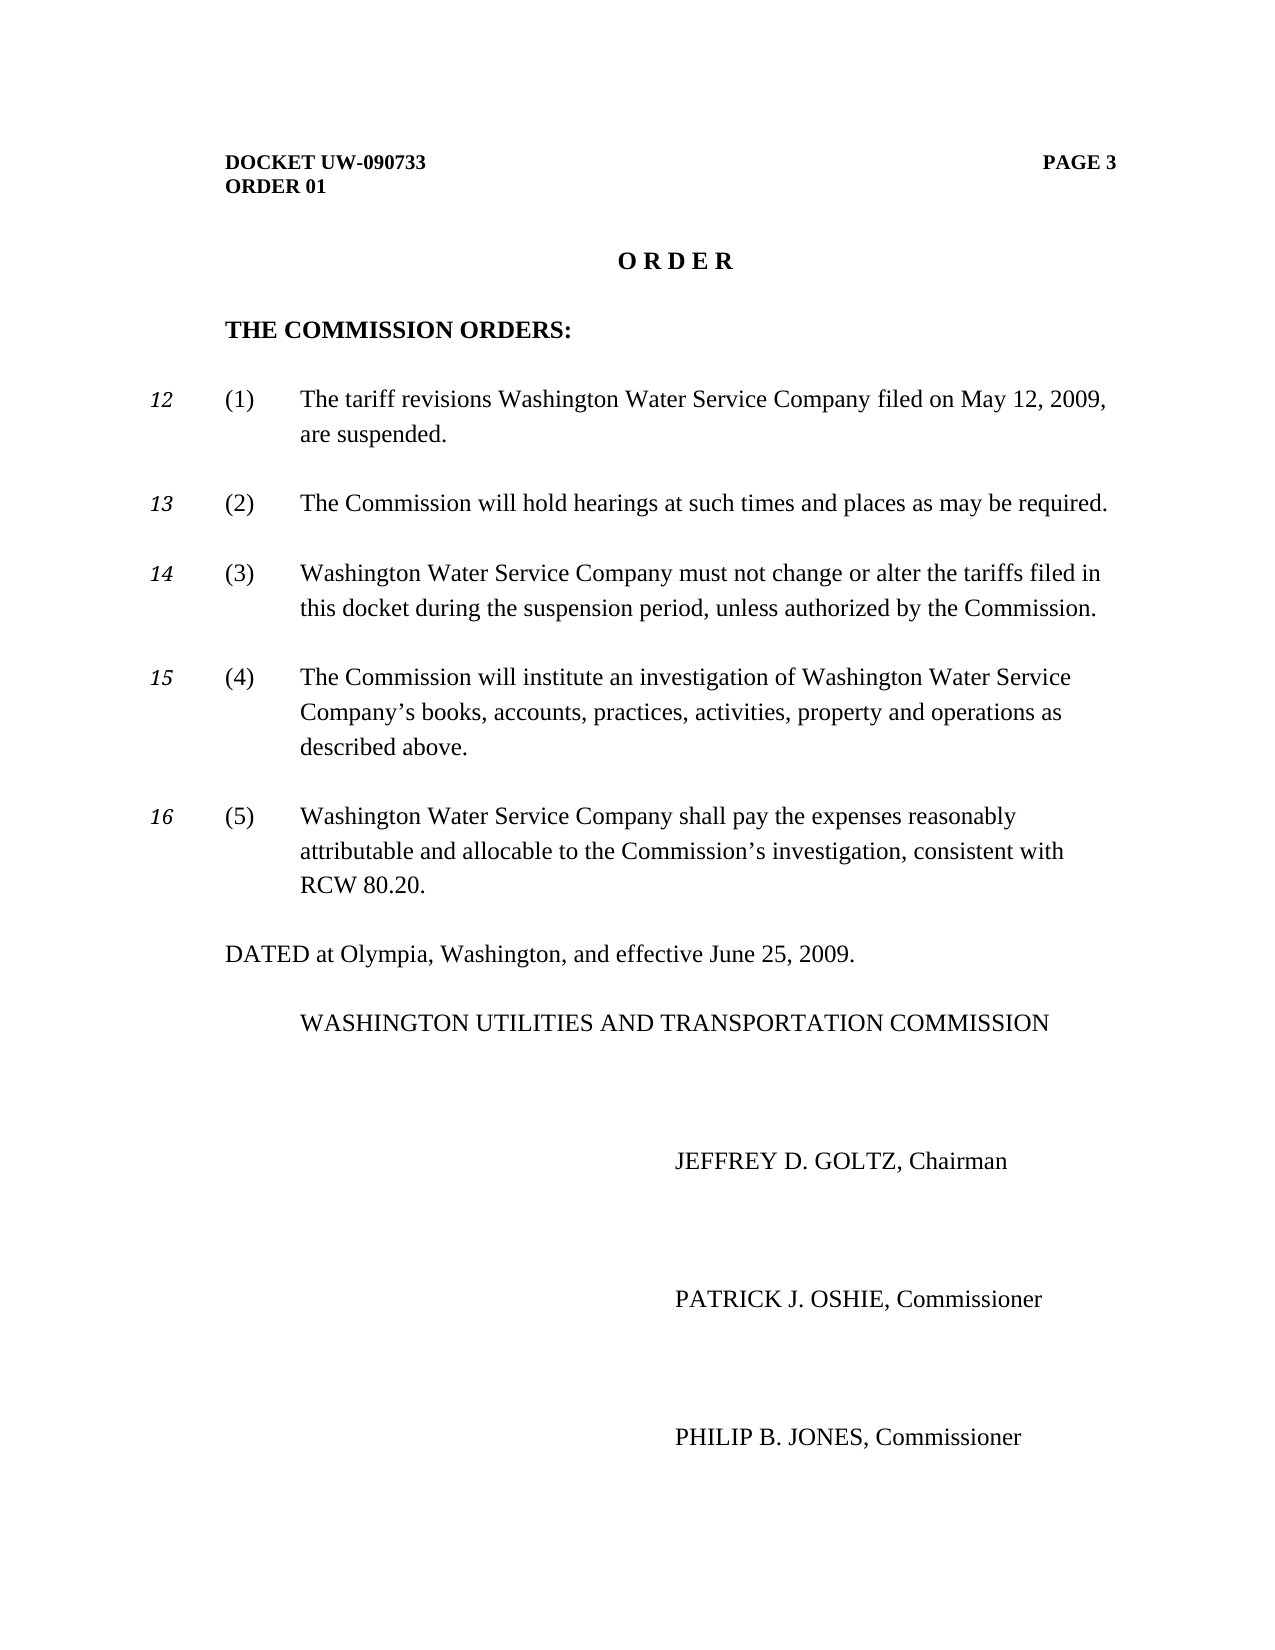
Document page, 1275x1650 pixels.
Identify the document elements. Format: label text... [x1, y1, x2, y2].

text WASHINGTON UTILITIES AND TRANSPORTATION COMMISSION [225, 1008, 1125, 1037]
text DATED at Olympia, Washington, and effective June 25, 2009. [225, 939, 1125, 968]
text JEFFREY D. GOLTZ, Chairman [225, 1146, 1125, 1175]
list (5) Washington Water Service Company shall pay the expenses reasonably attributable and allocable to the Commission’s investigation, consistent with RCW 80.20. [150, 801, 1125, 899]
list (1) The tariff revisions Washington Water Service Company filed on May 12, 2009, are suspended. [150, 384, 1125, 448]
text PHILIP B. JONES, Commissioner [225, 1422, 1125, 1451]
text PATRICK J. OSHIE, Commissioner [225, 1284, 1125, 1313]
list (4) The Commission will institute an investigation of Washington Water Service Company’s books, accounts, practices, activities, property and operations as described above. [150, 662, 1125, 761]
list (3) Washington Water Service Company must not change or alter the tariffs filed in this docket during the suspension period, unless authorized by the Commission. [150, 558, 1125, 622]
text O R D E R [225, 246, 1125, 275]
text THE COMMISSION ORDERS: [225, 315, 1125, 344]
list (2) The Commission will hold hearings at such times and places as may be required. [150, 488, 1125, 518]
